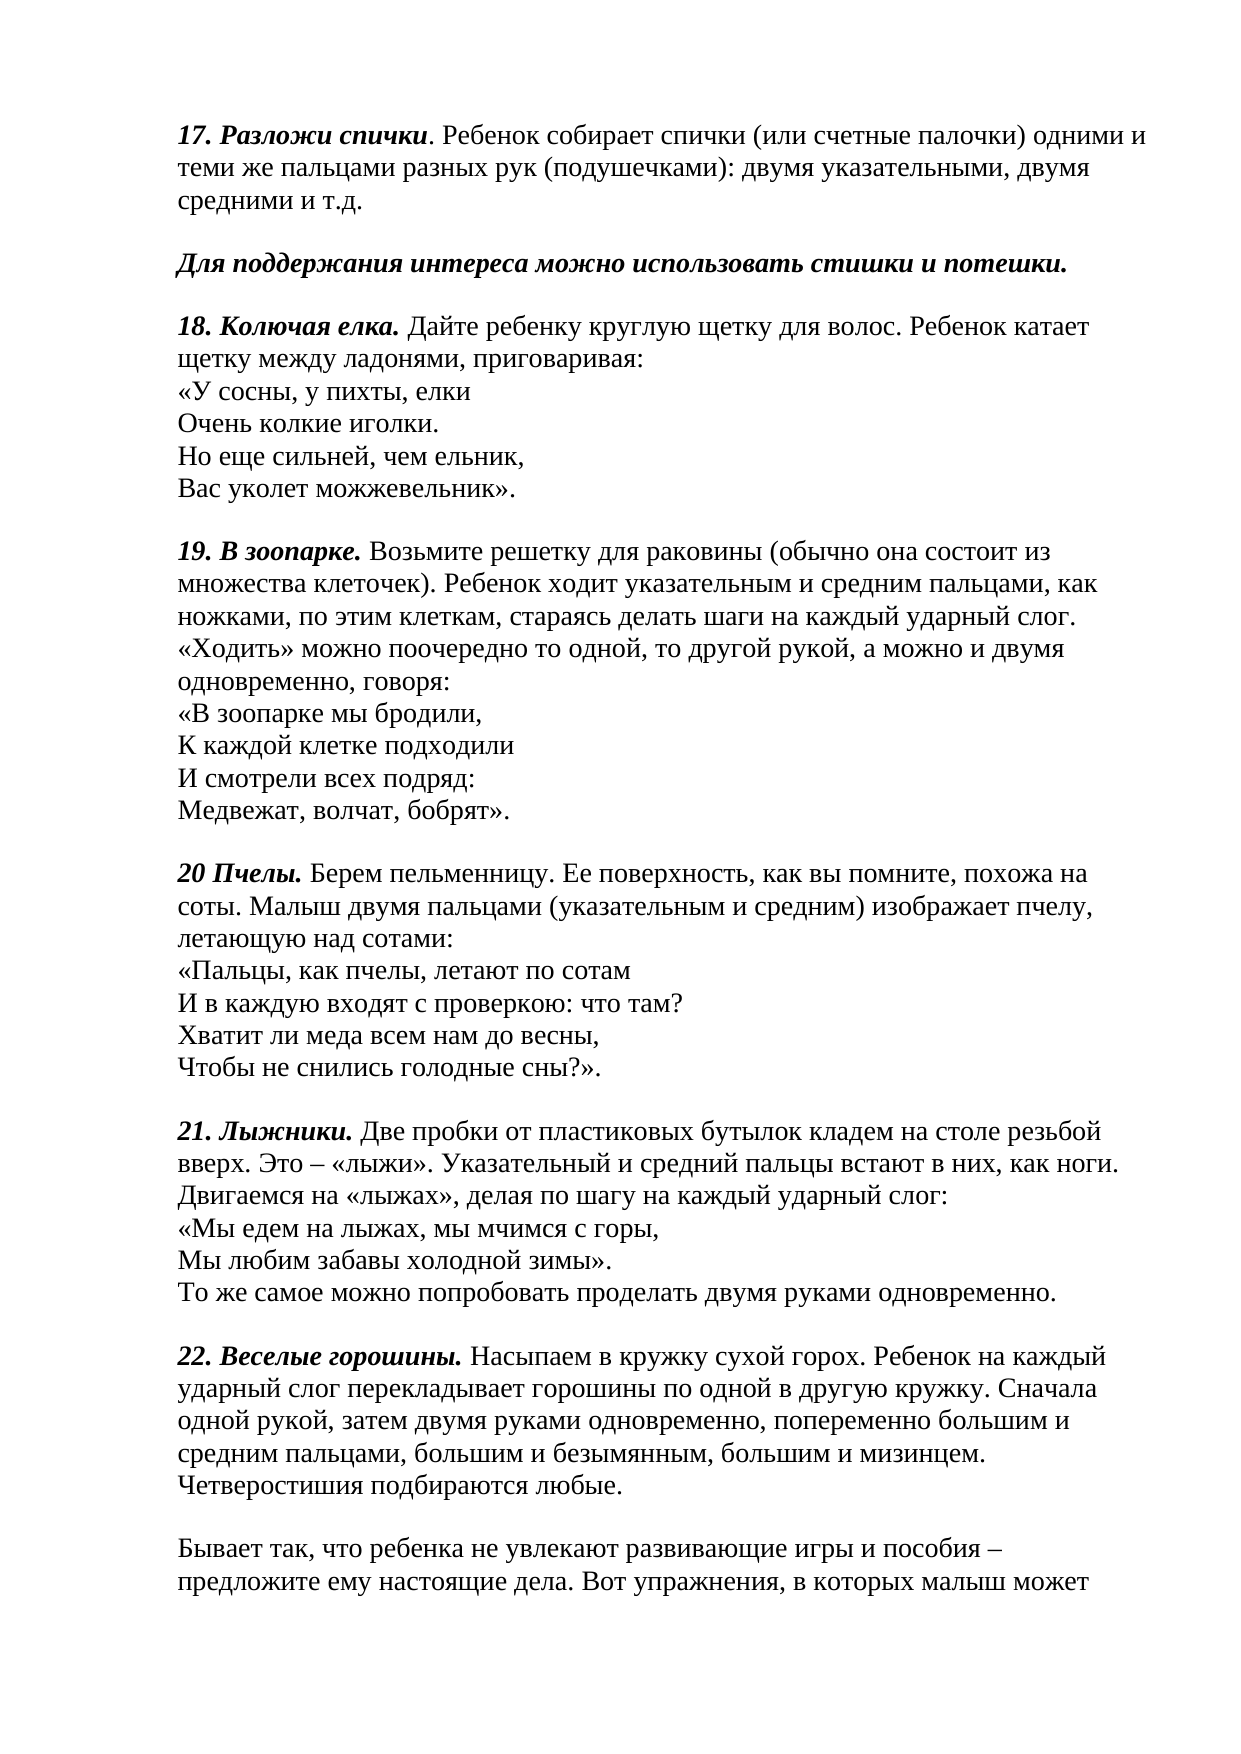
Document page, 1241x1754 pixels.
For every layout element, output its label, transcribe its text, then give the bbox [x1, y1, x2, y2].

text «В зоопарке мы бродили, [177, 696, 1152, 728]
text К каждой клетке подходили [177, 728, 1152, 761]
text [177, 1531, 1152, 1596]
text Медвежат, волчат, бобрят». [177, 793, 1152, 826]
text Чтобы не снились голодные сны?». [177, 1051, 1152, 1083]
text Вас уколет можжевельник». [177, 471, 1152, 503]
text 20 Пчелы. Берем пельменницу. Ее поверхность, как вы помните, похожа на соты. Малыш двумя пальцами (указательным и средним) изображает пчелу, летающую над сотами: [177, 856, 1152, 953]
text 22. Веселые горошины. Насыпаем в кружку сухой горох. Ребенок на каждый ударный слог перекладывает горошины по одной в другую кружку. Сначала одной рукой, затем двумя руками одновременно, попеременно большим и средним пальцами, большим и безымянным, большим и мизинцем. Четверостишия подбираются любые. [177, 1338, 1152, 1501]
text 19. В зоопарке. Возьмите решетку для раковины (обычно она состоит из множества клеточек). Ребенок ходит указательным и средним пальцами, как ножками, по этим клеткам, стараясь делать шаги на каждый ударный слог. «Ходить» можно поочередно то одной, то другой рукой, а можно и двумя одновременно, говоря: [177, 534, 1152, 696]
text «Пальцы, как пчелы, летают по сотам [177, 953, 1152, 986]
text Для поддержания интереса можно использовать стишки и потешки. [177, 246, 1152, 278]
text И в каждую входят с проверкою: что там? [177, 986, 1152, 1018]
text Очень колкие иголки. [177, 406, 1152, 438]
text «Мы едем на лыжах, мы мчимся с горы, [177, 1211, 1152, 1243]
text Мы любим забавы холодной зимы». [177, 1243, 1152, 1276]
text Но еще сильней, чем ельник, [177, 438, 1152, 471]
text И смотрели всех подряд: [177, 761, 1152, 793]
text «У сосны, у пихты, елки [177, 374, 1152, 406]
text То же самое можно попробовать проделать двумя руками одновременно. [177, 1276, 1152, 1308]
text 21. Лыжники. Две пробки от пластиковых бутылок кладем на столе резьбой вверх. Это – «лыжи». Указательный и средний пальцы встают в них, как ноги. Двигаемся на «лыжах», делая по шагу на каждый ударный слог: [177, 1113, 1152, 1211]
text 17. Разложи спички. Ребенок собирает спички (или счетные палочки) одними и теми же пальцами разных рук (подушечками): двумя указательными, двумя средними и т.д. [177, 118, 1152, 215]
text 18. Колючая елка. Дайте ребенку круглую щетку для волос. Ребенок катает щетку между ладонями, приговаривая: [177, 309, 1152, 374]
text Хватит ли меда всем нам до весны, [177, 1018, 1152, 1051]
